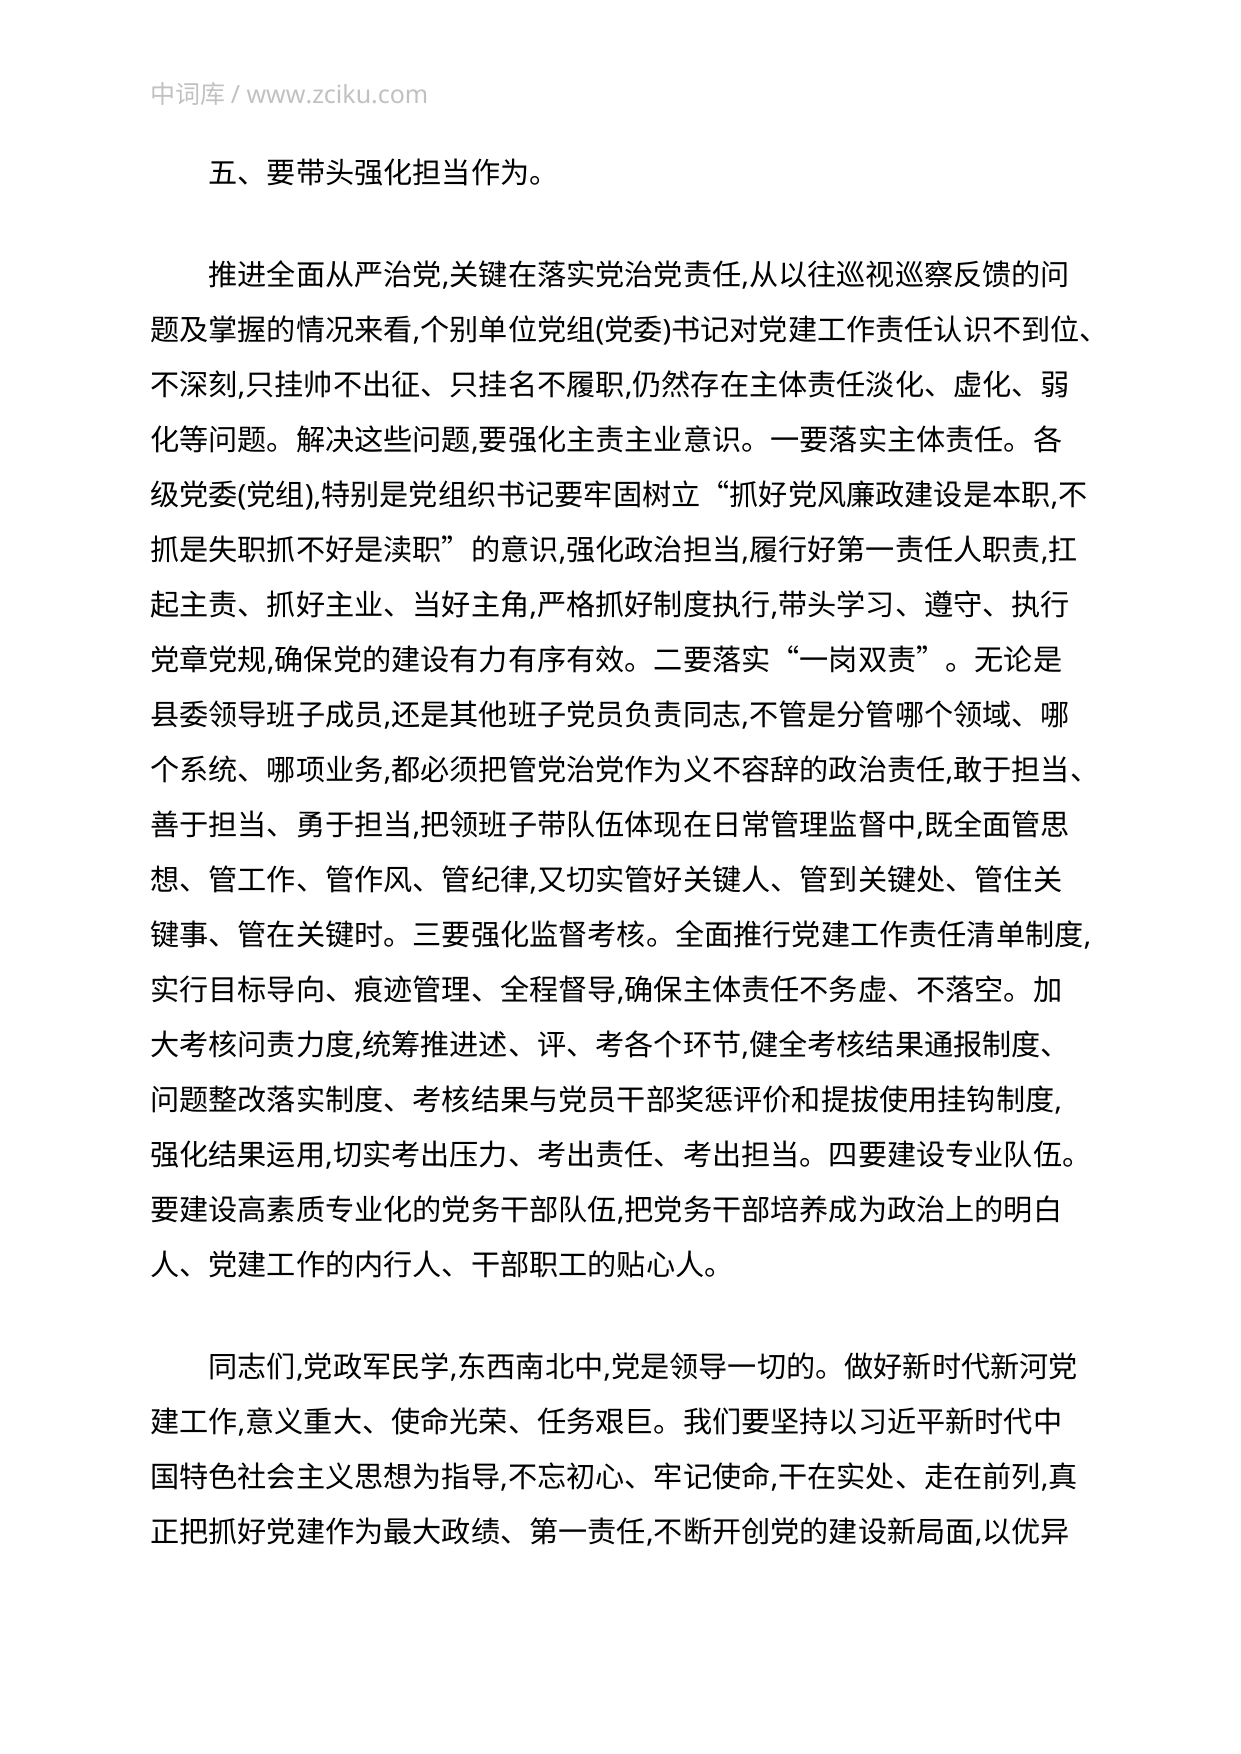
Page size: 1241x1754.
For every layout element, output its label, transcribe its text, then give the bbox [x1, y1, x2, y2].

text 五、要带头强化担当作为。 [150, 150, 1090, 192]
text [150, 1343, 1090, 1551]
text 推进全面从严治党,关键在落实党治党责任,从以往巡视巡察反馈的问题及掌握的情况来看,个别单位党组(党委)书记对党建工作责任认识不到位、不深刻,只挂帅不出征、只挂名不履职,仍然存在主体责任淡化、虚化、弱化等问题。解决这些问题,要强化主责主业意识。一要落实主体责任。各级党委(党组),特别是党组织书记要牢固树立“抓好党风廉政建设是本职,不抓是失职抓不好是渎职”的意识,强化政治担当,履行好第一责任人职责,扛起主责、抓好主业、当好主角,严格抓好制度执行,带头学习、遵守、执行党章党规,确保党的建设有力有序有效。二要落实“一岗双责”。无论是县委领导班子成员,还是其他班子党员负责同志,不管是分管哪个领域、哪个系统、哪项业务,都必须把管党治党作为义不容辞的政治责任,敢于担当、善于担当、勇于担当,把领班子带队伍体现在日常管理监督中,既全面管思想、管工作、管作风、管纪律,又切实管好关键人、管到关键处、管住关键事、管在关键时。三要强化监督考核。全面推行党建工作责任清单制度,实行目标导向、痕迹管理、全程督导,确保主体责任不务虚、不落空。加大考核问责力度,统筹推进述、评、考各个环节,健全考核结果通报制度、问题整改落实制度、考核结果与党员干部奖惩评价和提拔使用挂钩制度,强化结果运用,切实考出压力、考出责任、考出担当。四要建设专业队伍。要建设高素质专业化的党务干部队伍,把党务干部培养成为政治上的明白人、党建工作的内行人、干部职工的贴心人。 [150, 252, 1090, 1284]
